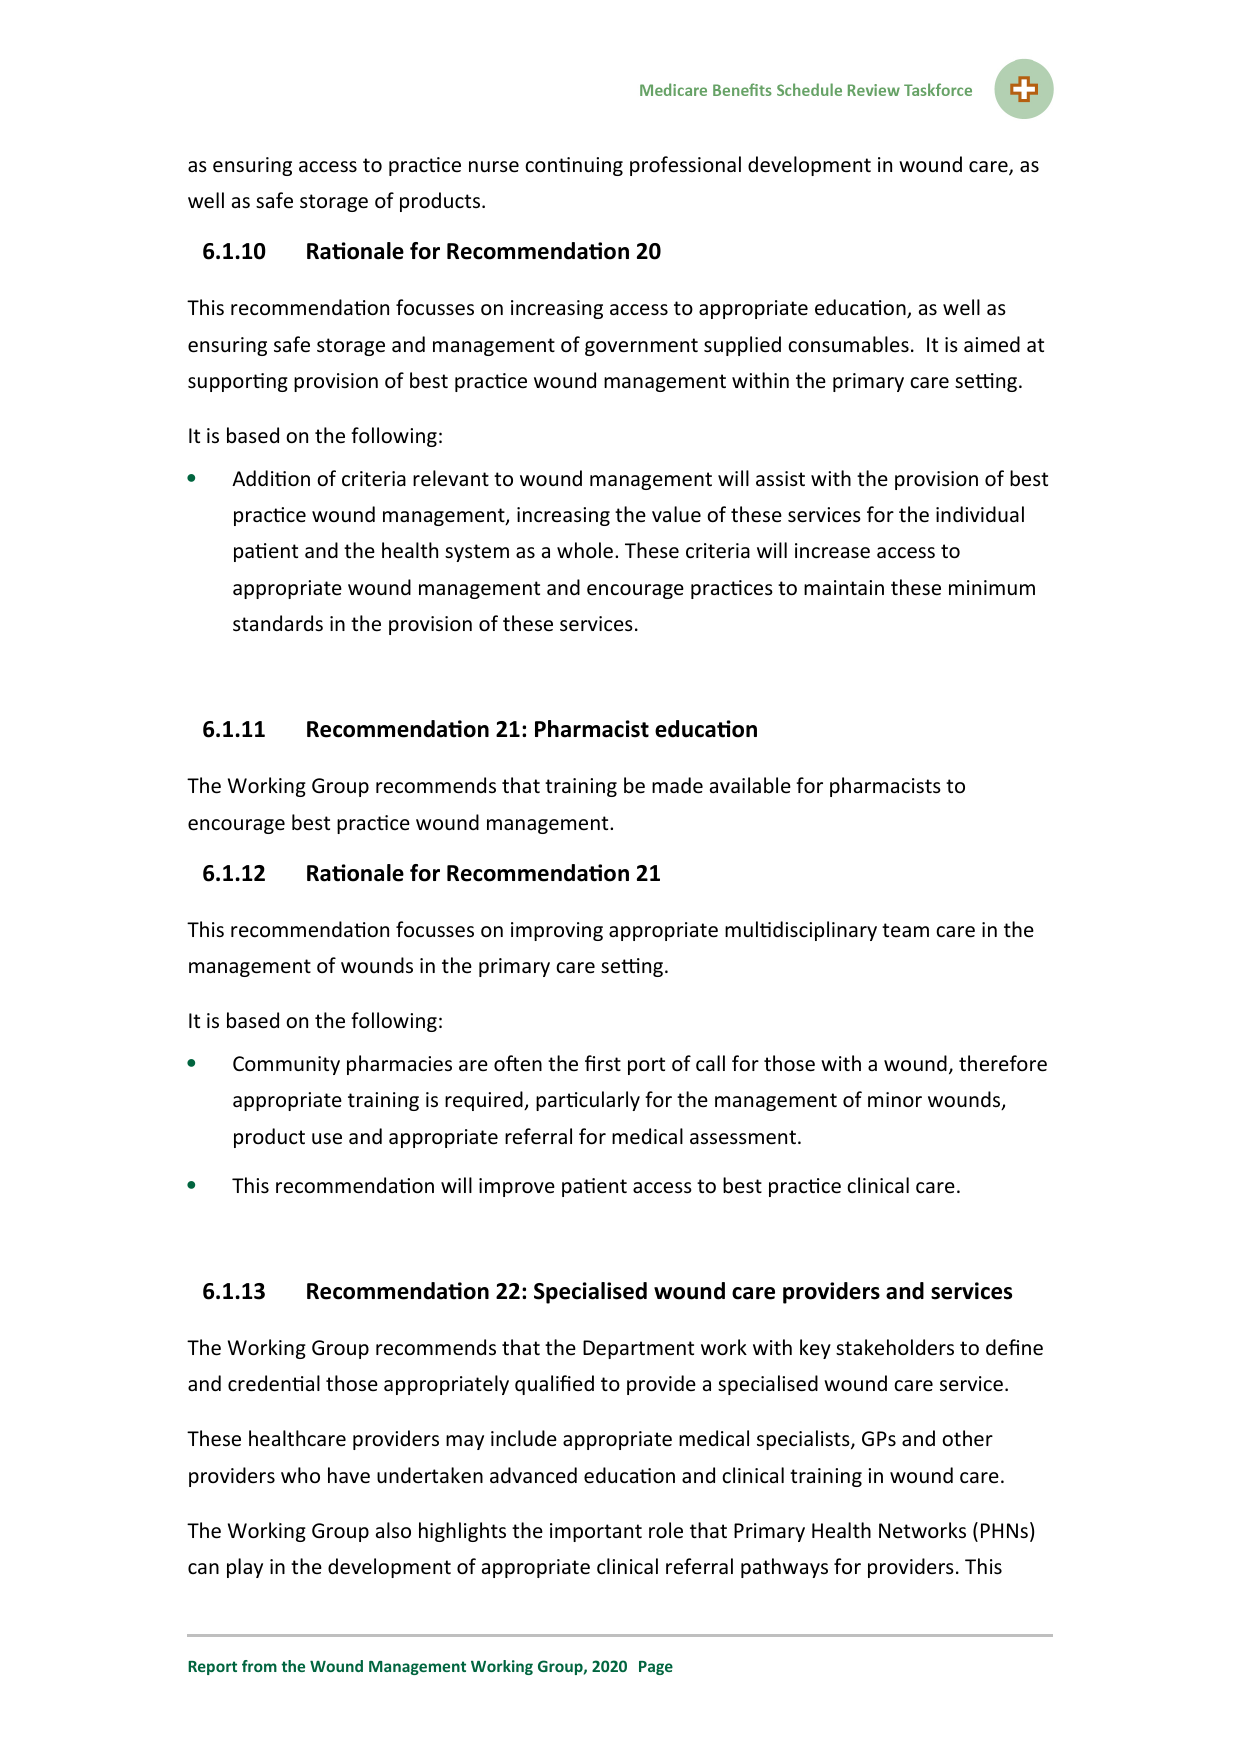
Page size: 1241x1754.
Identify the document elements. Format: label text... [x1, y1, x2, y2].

text These healthcare providers may include appropriate medical specialists, GPs and other providers who have undertaken advanced education and clinical training in wound care. [187, 1424, 1053, 1489]
text Community pharmacies are often the first port of call for those with a wound, therefore appropriate training is required, particularly for the management of minor wounds, product use and appropriate referral for medical assessment. [187, 1049, 1053, 1150]
text It is based on the following: [187, 1007, 1053, 1035]
subtitle Rationale for Recommendation 20 [202, 235, 1053, 266]
text This recommendation focusses on increasing access to appropriate education, as well as ensuring safe storage and management of government supplied consumables. It is aimed at supporting provision of best practice wound management within the primary care setting. [187, 293, 1053, 394]
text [187, 150, 1053, 214]
picture [0, 0, 1241, 121]
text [187, 1516, 1053, 1580]
subtitle Recommendation 22: Specialised wound care providers and services [202, 1275, 1053, 1305]
subtitle Rationale for Recommendation 21 [202, 857, 1053, 887]
text It is based on the following: [187, 421, 1053, 449]
text Addition of criteria relevant to wound management will assist with the provision of best practice wound management, increasing the value of these services for the individual patient and the health system as a whole. These criteria will increase access to appropriate wound management and encourage practices to maintain these minimum standards in the provision of these services. [187, 464, 1053, 637]
text The Working Group recommends that training be made available for pharmacists to encourage best practice wound management. [187, 772, 1053, 836]
text This recommendation will improve patient access to best practice clinical care. [187, 1171, 1053, 1199]
subtitle Recommendation 21: Pharmacist education [202, 713, 1053, 744]
text This recommendation focusses on improving appropriate multidisciplinary team care in the management of wounds in the primary care setting. [187, 915, 1053, 979]
text The Working Group recommends that the Department work with key stakeholders to define and credential those appropriately qualified to provide a specialised wound care service. [187, 1333, 1053, 1397]
